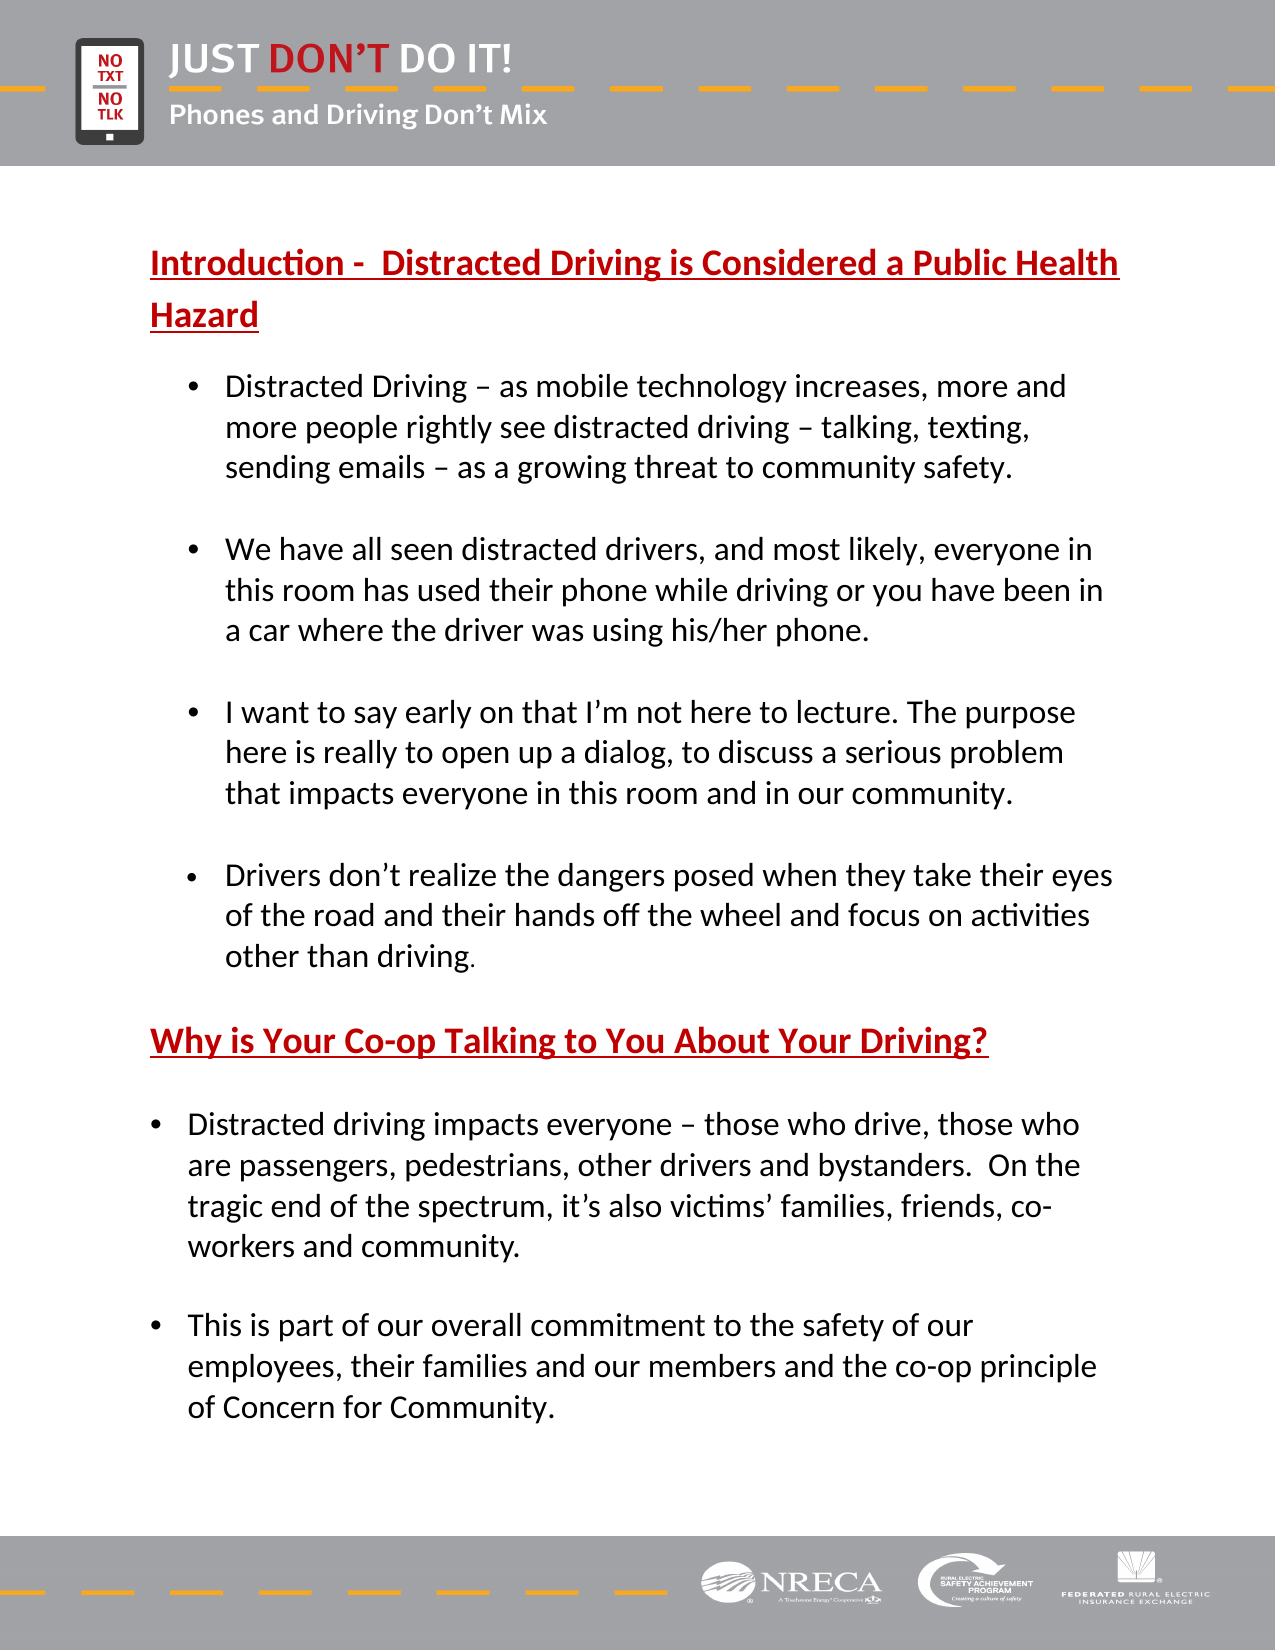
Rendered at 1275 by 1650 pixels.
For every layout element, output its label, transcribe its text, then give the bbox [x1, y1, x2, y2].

picture [0, 1536, 1275, 1650]
text Why is Your Co-op Talking to You About Your Driving? [150, 1017, 1125, 1062]
list We have all seen distracted drivers, and most likely, everyone in this room has used their phone while driving or you have been in a car where the driver was using his/her phone. [187, 528, 1125, 650]
list Distracted driving impacts everyone – those who drive, those who are passengers, pedestrians, other drivers and bystanders. On the tragic end of the spectrum, it’s also victims’ families, friends, co-workers and community. [150, 1103, 1125, 1266]
picture [0, 0, 1275, 166]
list Distracted Driving – as mobile technology increases, more and more people rightly see distracted driving – talking, texting, sending emails – as a growing threat to community safety. [187, 365, 1125, 487]
text Introduction - Distracted Driving is Considered a Public Health Hazard [150, 239, 1125, 337]
list Drivers don’t realize the dangers posed when they take their eyes of the road and their hands off the wheel and focus on activities other than driving. [187, 854, 1125, 976]
list This is part of our overall commitment to the safety of our employees, their families and our members and the co-op principle of Concern for Community. [150, 1304, 1125, 1427]
list I want to say early on that I’m not here to lecture. The purpose here is really to open up a dialog, to discuss a serious problem that impacts everyone in this room and in our community. [187, 691, 1125, 813]
